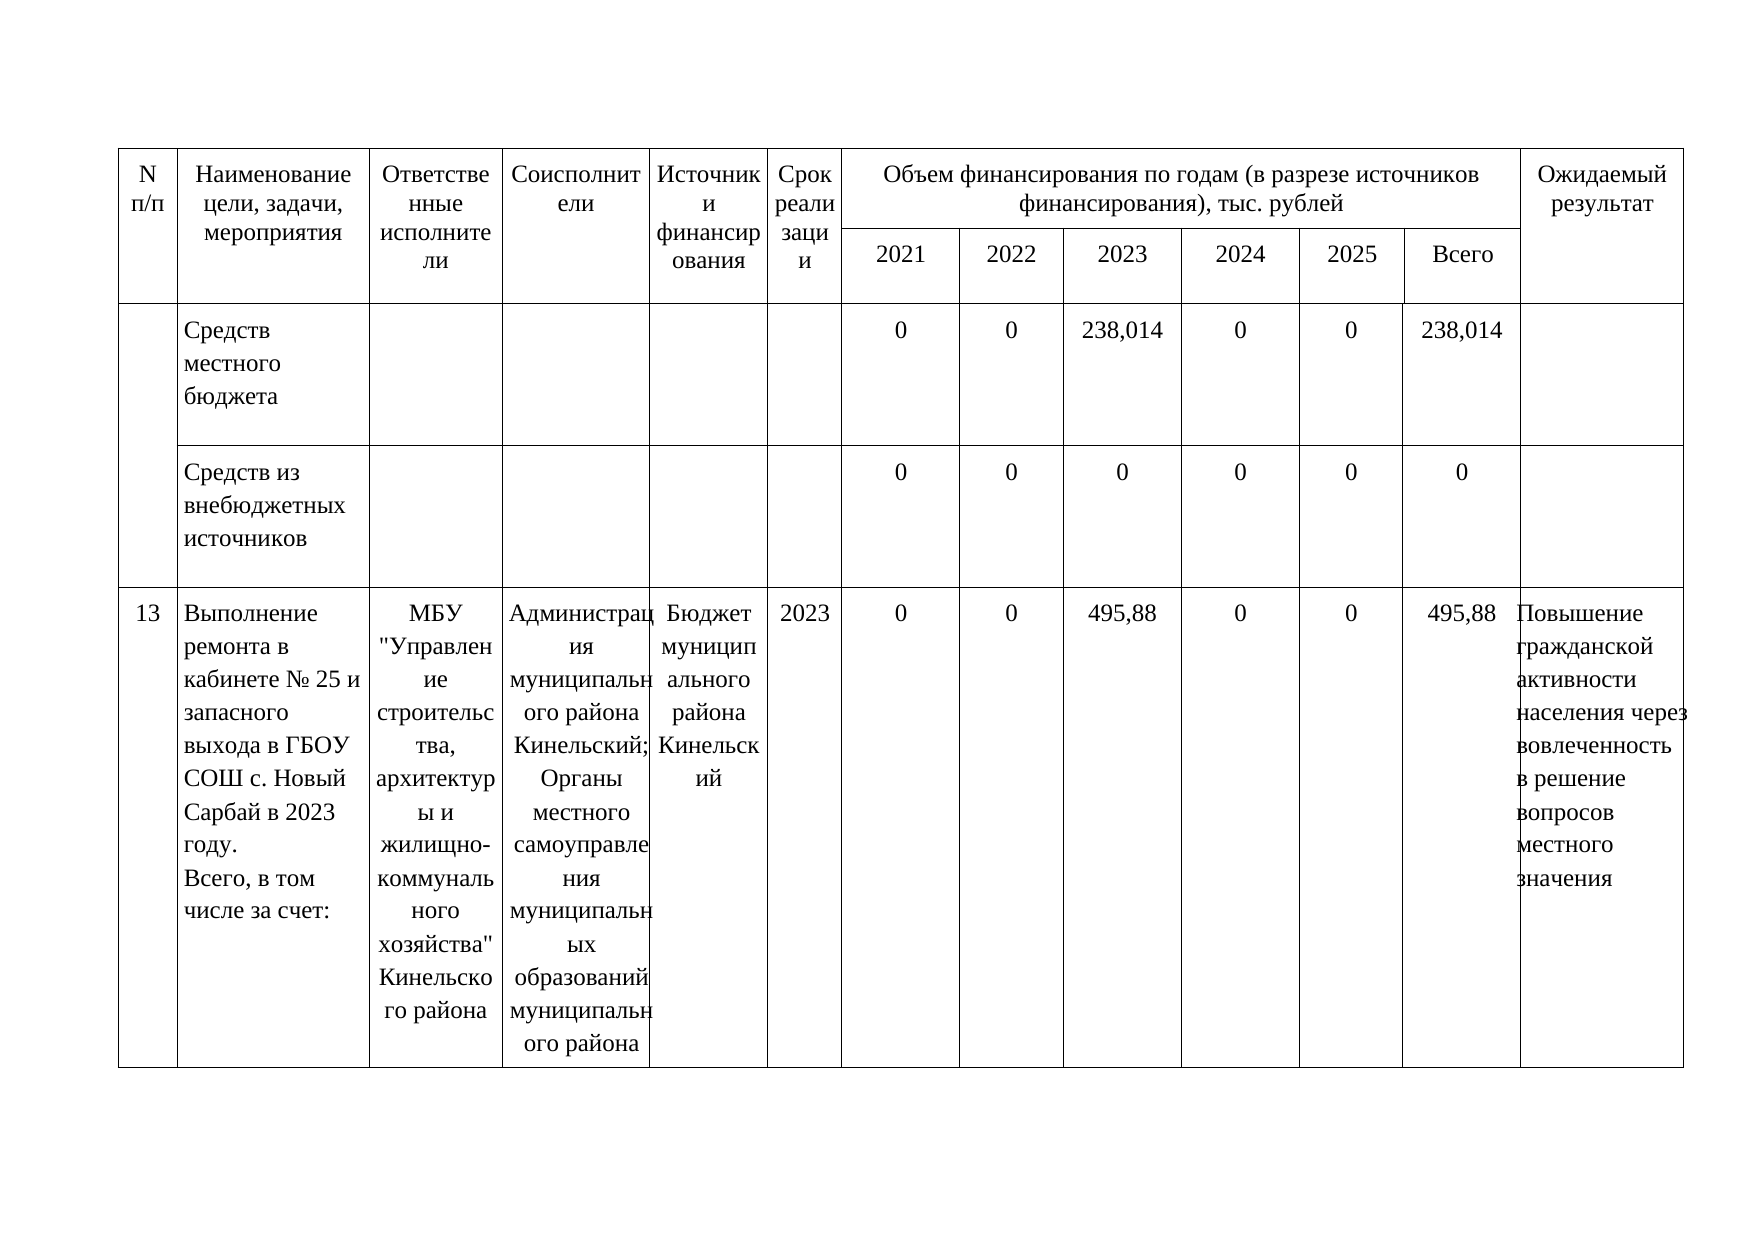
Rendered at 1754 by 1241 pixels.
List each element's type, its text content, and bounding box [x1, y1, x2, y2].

table_cell [370, 304, 502, 445]
table_header Объем финансирования по годам (в разрезе источников финансирования), тыс. рублей [842, 149, 1520, 227]
table_cell [768, 446, 841, 587]
table_cell 0 [1300, 588, 1402, 1067]
table_cell [768, 304, 841, 445]
table_cell 238,014 [1403, 304, 1520, 445]
table_cell МБУ "Управление строительства, архитектуры и жилищно-коммунального хозяйства" Кинельского района [370, 588, 502, 1067]
table_header Наименование цели, задачи, мероприятия [178, 149, 369, 303]
table_cell 2022 [960, 229, 1063, 303]
table_cell Повышение гражданской активности населения через вовлеченность в решение вопросов местного значения [1521, 588, 1683, 1067]
table_cell [370, 446, 502, 587]
table_header Ответственные исполнители [370, 149, 502, 303]
table_cell [503, 304, 649, 445]
table_header N п/п [119, 149, 177, 303]
table_cell [650, 304, 767, 445]
table_cell 0 [1182, 446, 1299, 587]
table_cell 12 [119, 304, 177, 587]
table_cell 2021 [842, 229, 959, 303]
table_cell 0 [1403, 446, 1520, 587]
table_cell Средств из внебюджетных источников [178, 446, 369, 587]
table_cell [650, 446, 767, 587]
table_cell Средств местного бюджета [178, 304, 369, 445]
table_cell 0 [1182, 588, 1299, 1067]
table_cell 0 [842, 304, 959, 445]
table_cell 2023 [768, 588, 841, 1067]
table_cell 0 [1064, 446, 1181, 587]
table_header Ожидаемый результат [1521, 149, 1683, 303]
table_cell 495,88 [1064, 588, 1181, 1067]
table_cell Всего [1405, 229, 1520, 303]
table_cell 0 [1300, 304, 1402, 445]
table_header Источники финансирования [650, 149, 767, 303]
table_cell 0 [842, 446, 959, 587]
table_cell Бюджет муниципального района Кинельский [650, 588, 767, 1067]
table_cell 0 [960, 588, 1063, 1067]
table_cell 495,88 [1403, 588, 1520, 1067]
table_cell 0 [842, 588, 959, 1067]
table_cell [1521, 446, 1683, 587]
table_cell 0 [1182, 304, 1299, 445]
table_cell [1521, 304, 1683, 445]
table_cell 13 [119, 588, 177, 1067]
table_cell 238,014 [1064, 304, 1181, 445]
table_header Срок реализации [768, 149, 841, 303]
table_cell 0 [1300, 446, 1402, 587]
table_cell 2025 [1300, 229, 1404, 303]
table_cell 2023 [1064, 229, 1181, 303]
table_cell 0 [960, 304, 1063, 445]
table_cell 2024 [1182, 229, 1299, 303]
table_header Соисполнители [503, 149, 649, 303]
table_cell Выполнение ремонта в кабинете № 25 и запасного выхода в ГБОУ СОШ с. Новый Сарбай в 2023 году. Всего, в том числе за счет: [178, 588, 369, 1067]
table_cell [503, 446, 649, 587]
table_cell 0 [960, 446, 1063, 587]
